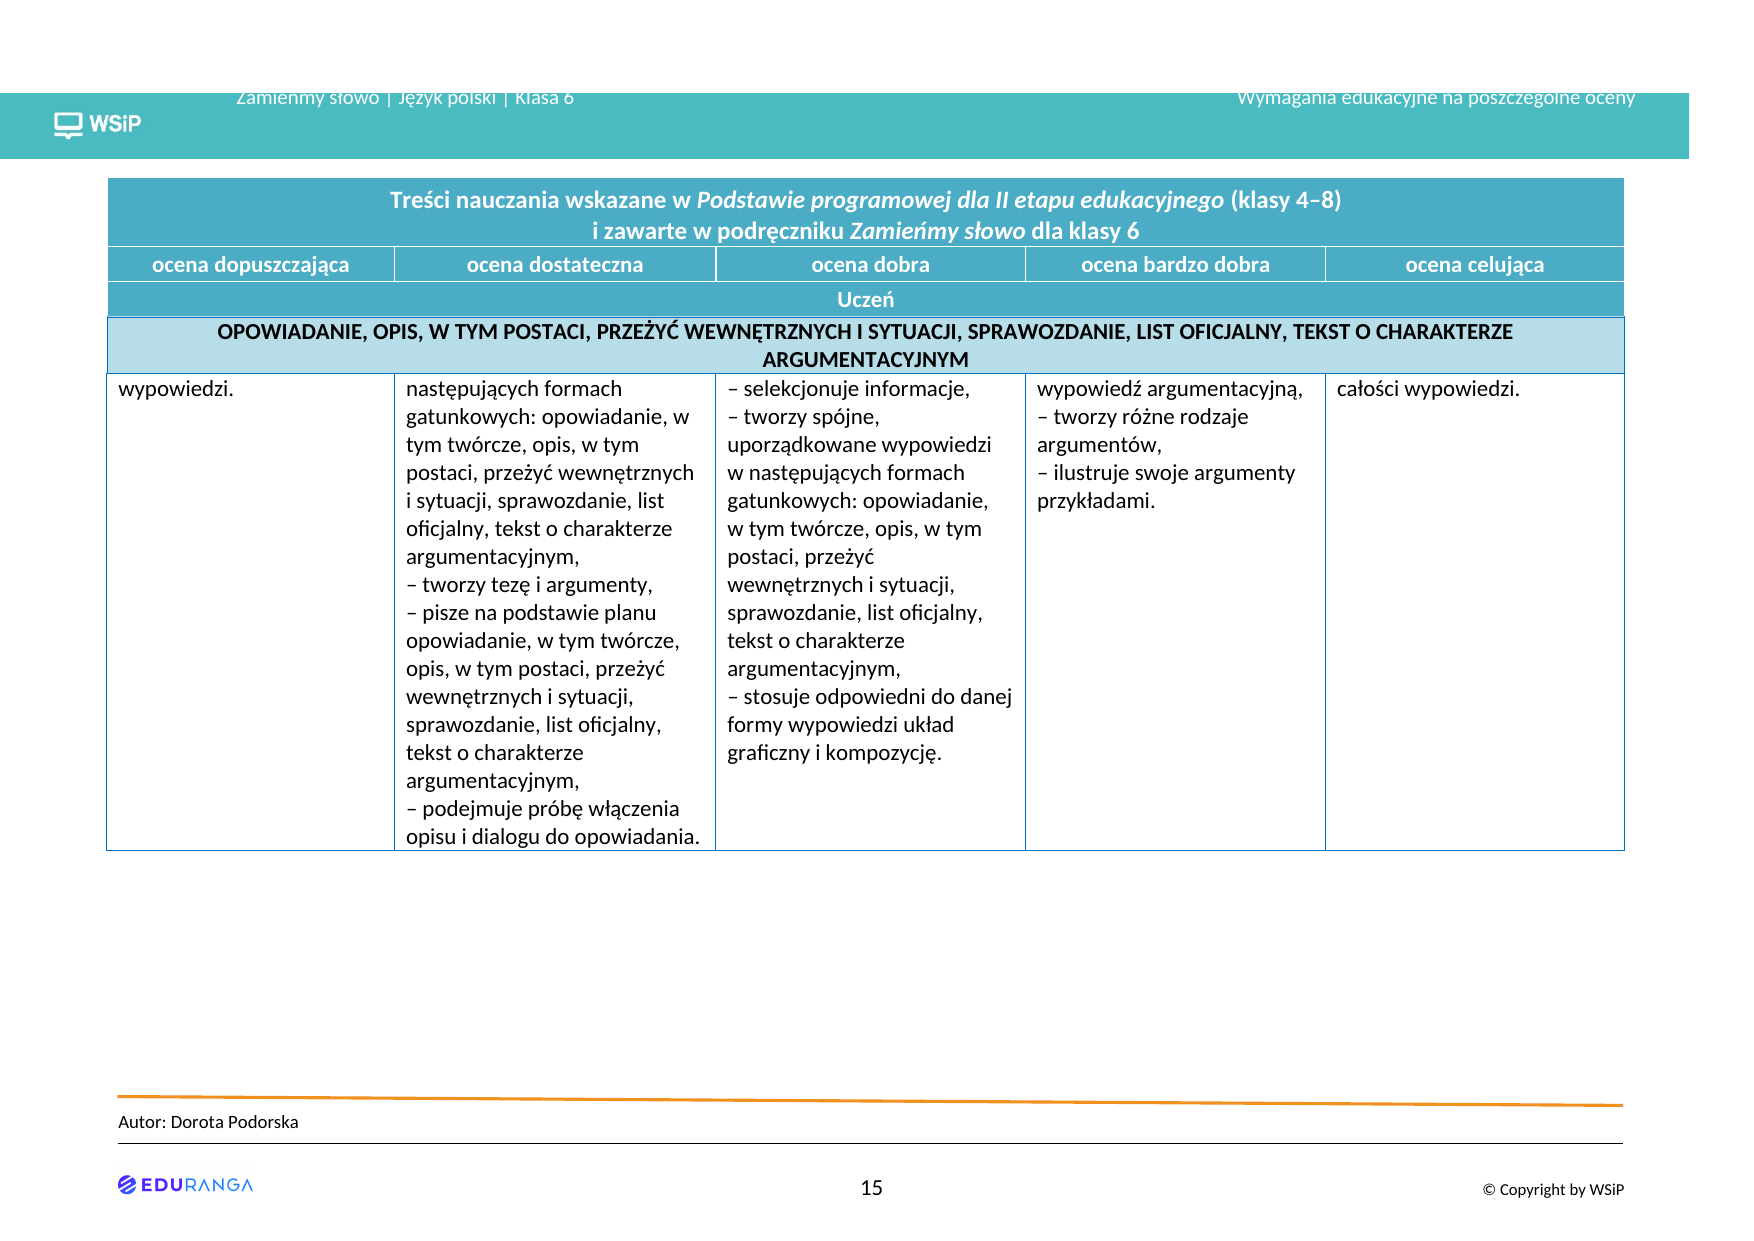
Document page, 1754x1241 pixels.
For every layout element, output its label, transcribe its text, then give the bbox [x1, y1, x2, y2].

table_cell ocena bardzo dobra [1026, 247, 1325, 281]
table_cell ocena dostateczna [395, 247, 715, 281]
table_cell spełnia wymagania na ocenę bardzo dobrą, a ponadto: – samodzielnie i bezbłędnie tworzy spójne, bogate treściowo i językowo różne formy wypowiedzi, dbając o ich właściwą kompozycję i układ graficzny, – dostrzega błędy w swoich pracach oraz wypowiedziach innych osób, – dokonuje korekty własnych błędów w krótkich i dłuższych formach wypowiedzi, – tworzy urozmaicone pod względem stylu opowiadanie odtwórcze i twórcze, – stosuje akapity dopełniające myślowej całości wypowiedzi. [1326, 374, 1624, 850]
picture [118, 1159, 253, 1196]
table_cell ocena dobra [717, 247, 1025, 281]
picture [0, 93, 1690, 159]
picture [1248, 93, 1253, 101]
table_cell ocena dopuszczająca [108, 247, 394, 281]
table_cell spełnia wymagania na ocenę dopuszczającą, a ponadto: – wymienia zasady zapisywania dialogu, – gromadzi słownictwo potrzebne do napisania różnych form wypowiedzi: opowiadania, w tym twórczego, opisu, w tym postaci, przeżyć wewnętrznych i sytuacji, sprawozdania, listu oficjalnego, tekstu o charakterze argumentacyjnym, – tworzy plan opowiadania, w tym twórczego, opisu, w tym postaci, przeżyć wewnętrznych i sytuacji, sprawozdania, listu oficjalnego, tekstu o charakterze argumentacyjnym, – tworzy spójne wypowiedzi w następujących formach gatunkowych: opowiadanie, w tym twórcze, opis, w tym postaci, przeżyć wewnętrznych i sytuacji, sprawozdanie, list oficjalny, tekst o charakterze argumentacyjnym, – tworzy tezę i argumenty, – pisze na podstawie planu opowiadanie, w tym twórcze, opis, w tym postaci, przeżyć wewnętrznych i sytuacji, sprawozdanie, list oficjalny, tekst o charakterze argumentacyjnym, – podejmuje próbę włączenia opisu i dialogu do opowiadania. [395, 374, 715, 850]
table_cell ocena celująca [1326, 247, 1624, 281]
table_cell spełnia wymagania na ocenę dobrą, a ponadto: – porządkuje słownictwo potrzebne do napisania opisu, opowiadania, sprawozdania, – stworzy spójne, rozwinięte, o właściwej kompozycji i układzie graficznym formy wypowiedzi: opowiadanie, w tym twórcze, opis, w tym postaci, przeżyć wewnętrznych i sytuacji, sprawozdanie, list oficjalny, – stosuje w wypowiedzi pisemnej akapity, – stosuje argumenty w swoich wypowiedziach, – tworzy bezbłędnie wypowiedź argumentacyjną, – tworzy różne rodzaje argumentów, – ilustruje swoje argumenty przykładami. [1026, 374, 1325, 850]
table_cell Uczeń [108, 282, 1624, 316]
table_cell OPOWIADANIE, OPIS, W TYM POSTACI, PRZEŻYĆ WEWNĘTRZNYCH I SYTUACJI, SPRAWOZDANIE, LIST OFICJALNY, TEKST O CHARAKTERZE ARGUMENTACYJNYM [108, 318, 1624, 373]
table_header Treści nauczania wskazane w Podstawie programowej dla II etapu edukacyjnego (klasy 4–8) i zawarte w podręczniku Zamieńmy słowo dla klasy 6 [108, 178, 1624, 246]
table_cell – zna podstawowe formy wypowiedzi (opowiadanie, w tym twórcze, opis, w tym postaci, przeżyć wewnętrznych i sytuacji, sprawozdanie, list oficjalny, tekst o charakterze argumentacyjnym), – z pomocą nauczyciela / koleżanki / kolegi tworzy: opowiadanie, w tym twórcze, opis, w tym postaci, przeżyć wewnętrznych i sytuacji, sprawozdanie, list oficjalny, tekst o charakterze argumentacyjnym, – z pomocą nauczyciela / koleżanki / kolegi rozpoznaje elementy kompozycyjne danej formy wypowiedzi. [107, 374, 394, 850]
table_cell spełnia wymagania na ocenę dostateczną, a ponadto: – wskazuje tezę i argumenty w tekście o charakterze argumentacyjnym, – tworzy logiczną, pełną semantycznie i uporządkowaną wypowiedź, stosując odpowiednią do danej formy gatunkowej kompozycję i układ graficzny, – tworzy wypowiedź argumentacyjną, w której podejmuje próbę uzasadnienia tezy, – rozróżnia argumenty odnoszące się do faktów i logiki oraz odwołujące się do emocji, – selekcjonuje informacje, – tworzy spójne, uporządkowane wypowiedzi w następujących formach gatunkowych: opowiadanie, w tym twórcze, opis, w tym postaci, przeżyć wewnętrznych i sytuacji, sprawozdanie, list oficjalny, tekst o charakterze argumentacyjnym, – stosuje odpowiedni do danej formy wypowiedzi układ graficzny i kompozycję. [716, 374, 1025, 850]
